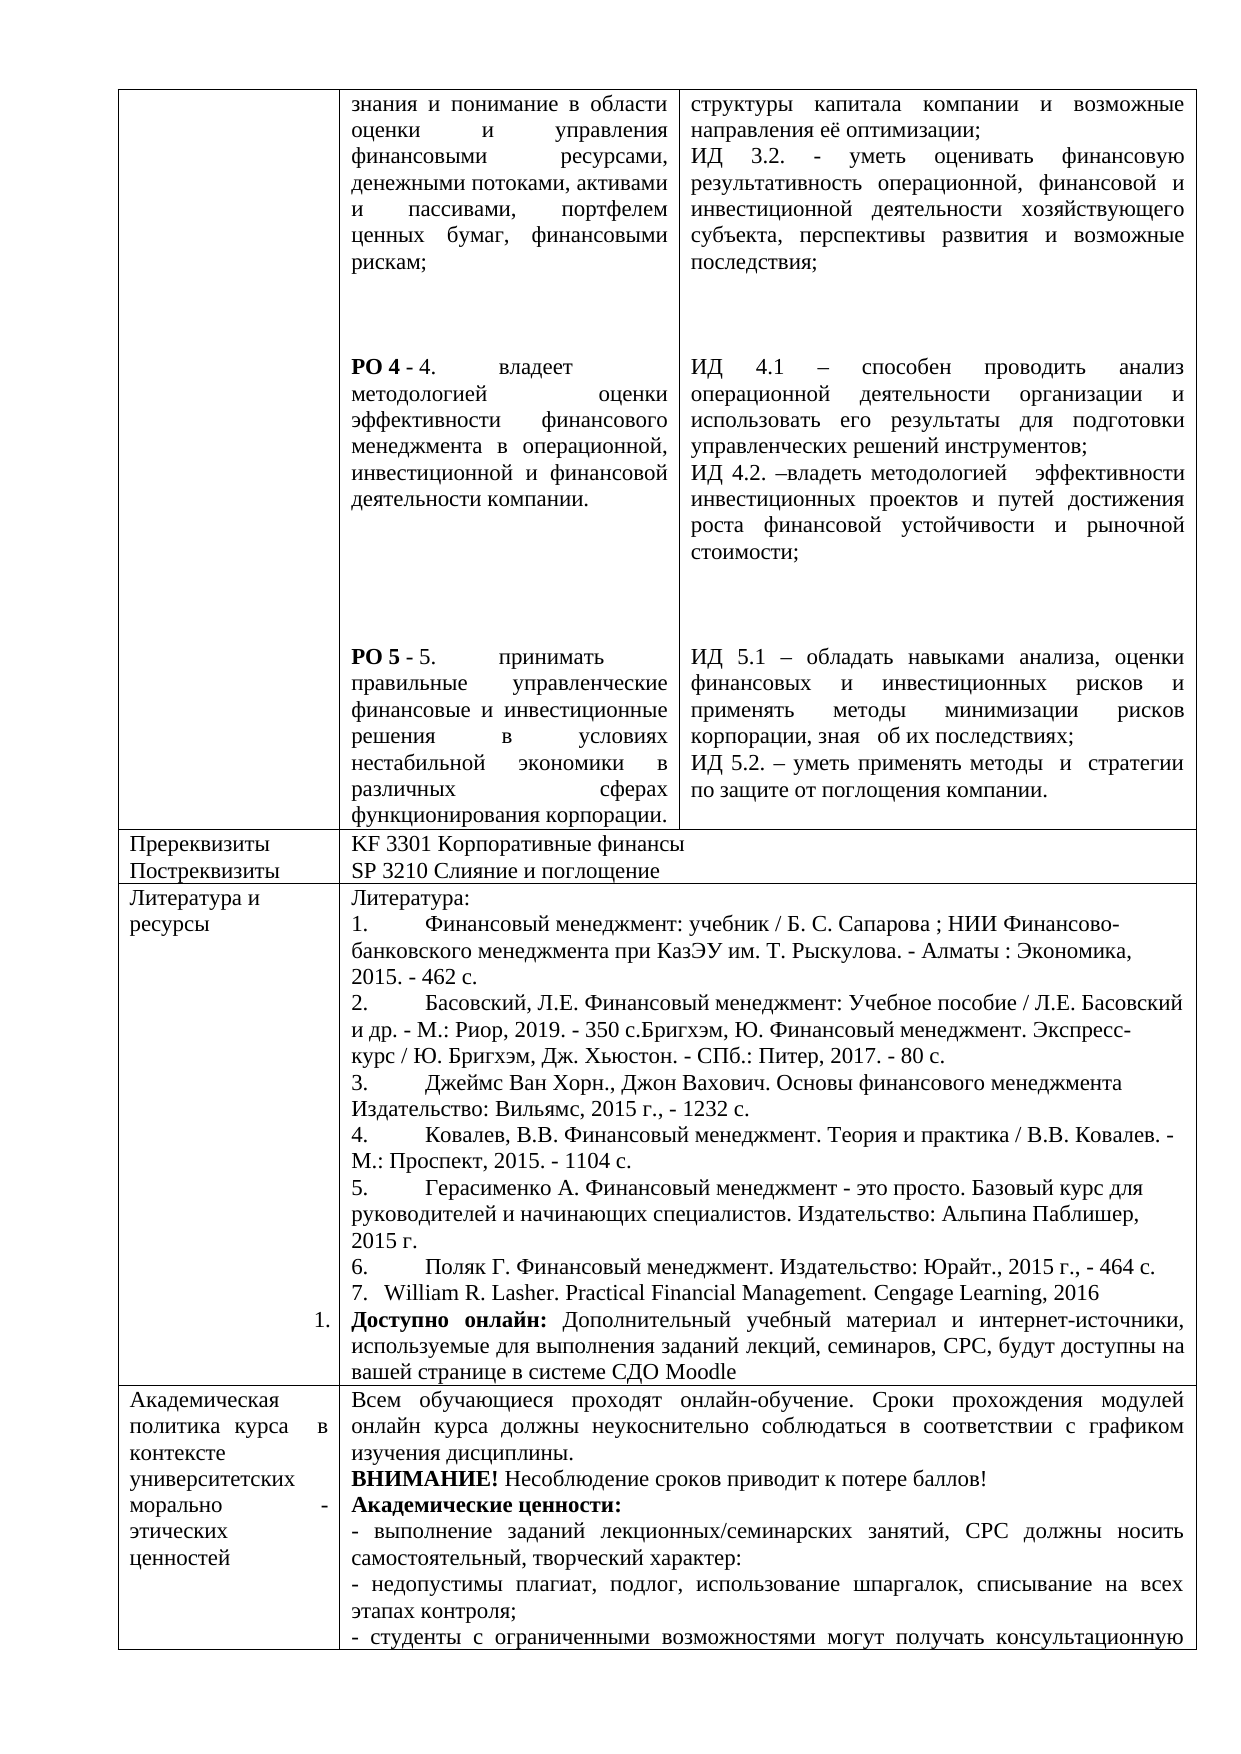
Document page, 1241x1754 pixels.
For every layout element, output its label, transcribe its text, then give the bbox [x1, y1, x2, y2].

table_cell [119, 90, 339, 829]
table_cell KF 3301 Корпоративные финансы SP 3210 Слияние и поглощение [340, 830, 1196, 883]
table_cell Литература и ресурсы [119, 884, 339, 1385]
table_cell Пререквизиты Постреквизиты [119, 830, 339, 883]
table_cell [340, 1386, 1196, 1649]
table_cell Литература: 1. Финансовый менеджмент: учебник / Б. С. Сапарова ; НИИ Финансово-банковского менеджмента при КазЭУ им. Т. Рыскулова. - Алматы : Экономика, 2015. - 462 с. 2. Басовский, Л.Е. Финансовый менеджмент: Учебное пособие / Л.Е. Басовский и др. - М.: Риор, 2019. - 350 c.Бригхэм, Ю. Финансовый менеджмент. Экспресс-курс / Ю. Бригхэм, Дж. Хьюстон. - СПб.: Питер, 2017. - 80 c. 3. Джеймс Ван Хорн., Джон Вахович. Основы финансового менеджмента Издательство: Вильямс, 2015 г., - 1232 с. 4. Ковалев, В.В. Финансовый менеджмент. Теория и практика / В.В. Ковалев. - М.: Проспект, 2015. - 1104 c. 5. Герасименко А. Финансовый менеджмент - это просто. Базовый курс для руководителей и начинающих специалистов. Издательство: Альпина Паблишер, 2015 г. 6. Поляк Г. Финансовый менеджмент. Издательство: Юрайт., 2015 г., - 464 с. 7. William R. Lasher. Practical Financial Management. Cengage Learning, 2016 Доступно онлайн: Дополнительный учебный материал и интернет-источники, используемые для выполнения заданий лекций, семинаров, СРС, будут доступны на вашей странице в системе СДО Moodlе [340, 884, 1196, 1385]
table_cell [340, 90, 679, 829]
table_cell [119, 1386, 339, 1649]
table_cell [680, 90, 1196, 829]
